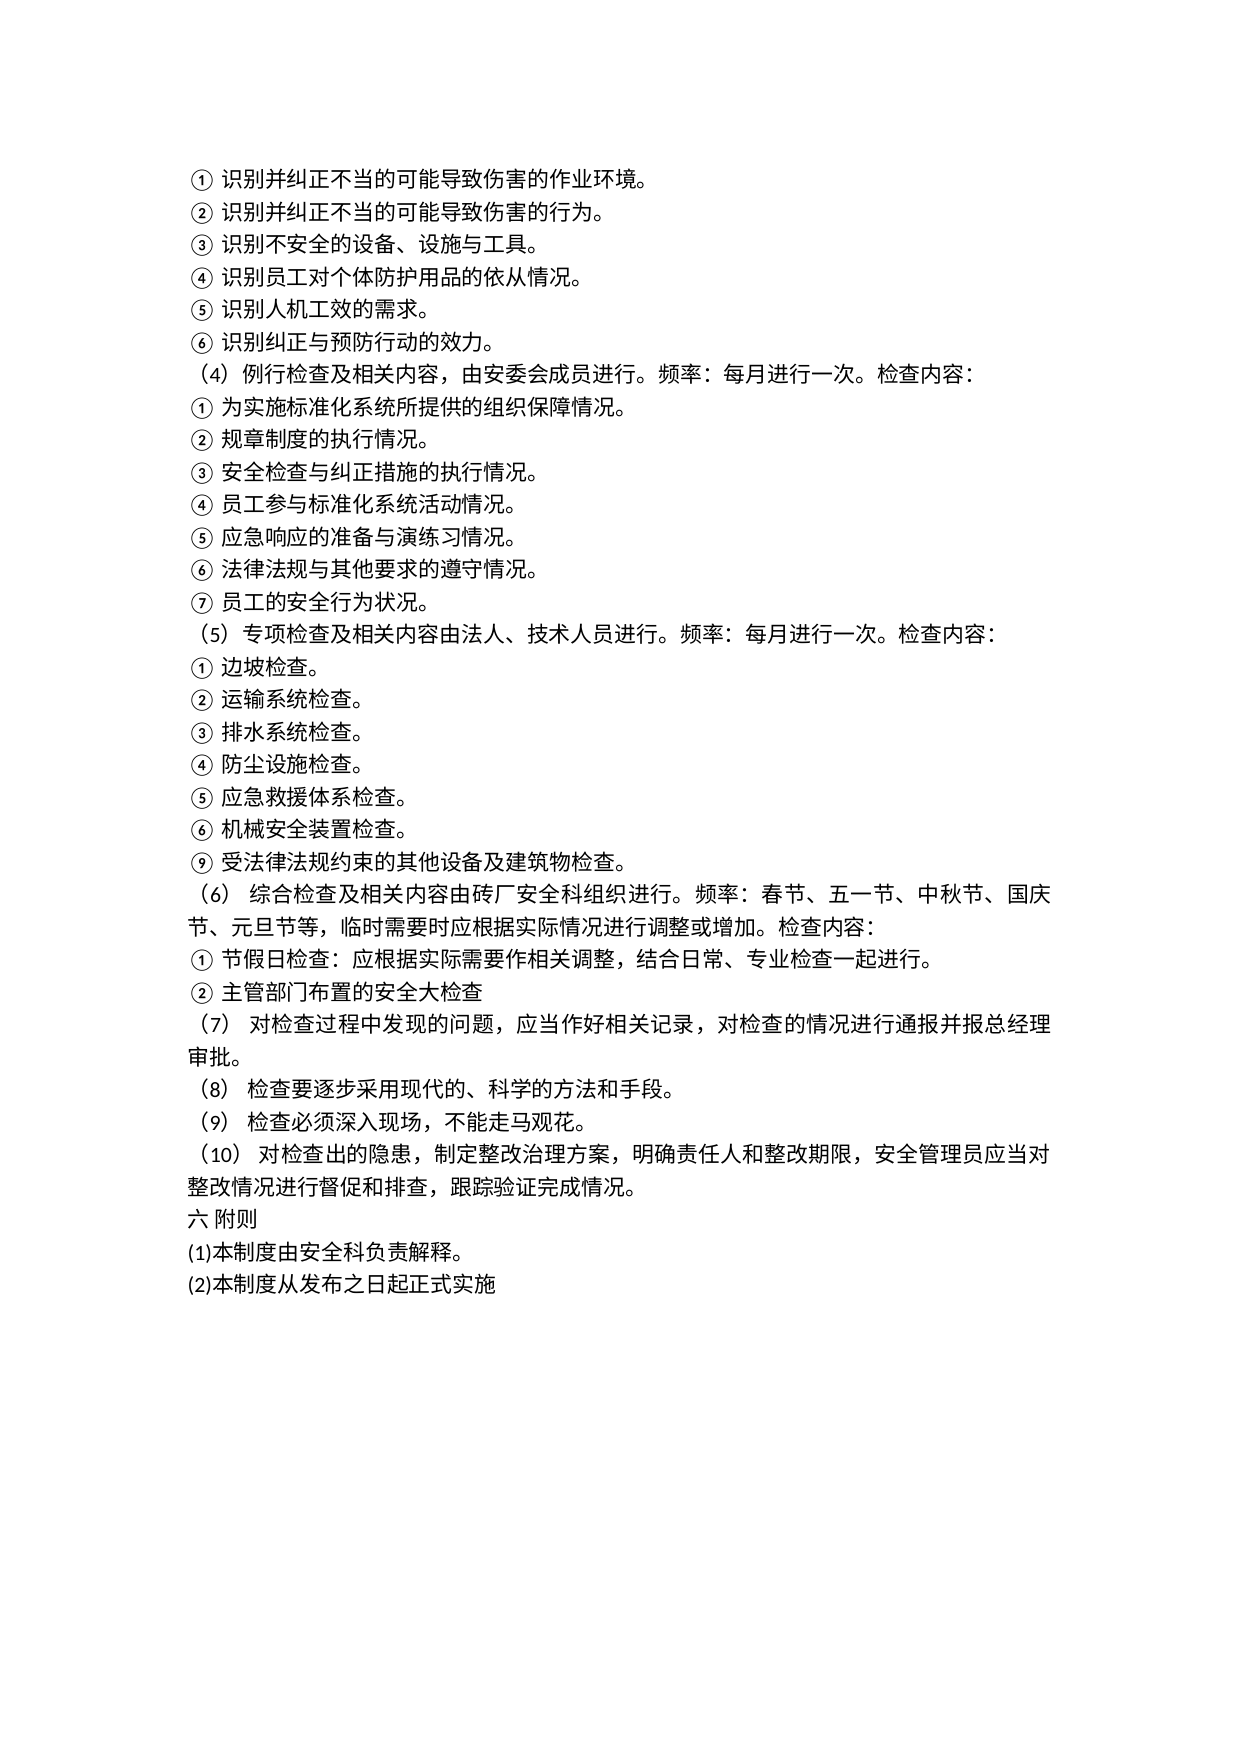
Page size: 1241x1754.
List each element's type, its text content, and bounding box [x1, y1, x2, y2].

text ①为实施标准化系统所提供的组织保障情况。 [187, 389, 1053, 422]
text ①识别并纠正不当的可能导致伤害的作业环境。 [187, 162, 1053, 194]
text (1)本制度由安全科负责解释。 [187, 1234, 1053, 1267]
text ⑦员工的安全行为状况。 [187, 584, 1053, 617]
text ②运输系统检查。 [187, 682, 1053, 714]
text ⑨受法律法规约束的其他设备及建筑物检查。 [187, 844, 1053, 877]
text ④识别员工对个体防护用品的依从情况。 [187, 259, 1053, 292]
text ③排水系统检查。 [187, 714, 1053, 747]
text （5）专项检查及相关内容由法人、技术人员进行。频率：每月进行一次。检查内容： [187, 617, 1053, 649]
text ⑤识别人机工效的需求。 [187, 292, 1053, 324]
text ④员工参与标准化系统活动情况。 [187, 487, 1053, 519]
text （4）例行检查及相关内容，由安委会成员进行。频率：每月进行一次。检查内容： [187, 357, 1053, 389]
text ①边坡检查。 [187, 649, 1053, 682]
text ⑤应急响应的准备与演练习情况。 [187, 519, 1053, 552]
text ③安全检查与纠正措施的执行情况。 [187, 454, 1053, 487]
text ⑥识别纠正与预防行动的效力。 [187, 324, 1053, 357]
text （7） 对检查过程中发现的问题，应当作好相关记录，对检查的情况进行通报并报总经理审批。 [187, 1007, 1053, 1072]
text ②识别并纠正不当的可能导致伤害的行为。 [187, 194, 1053, 227]
text （10） 对检查出的隐患，制定整改治理方案，明确责任人和整改期限，安全管理员应当对整改情况进行督促和排查，跟踪验证完成情况。 [187, 1137, 1053, 1202]
text ①节假日检查：应根据实际需要作相关调整，结合日常、专业检查一起进行。 [187, 942, 1053, 974]
text ⑥机械安全装置检查。 [187, 812, 1053, 844]
text ⑥法律法规与其他要求的遵守情况。 [187, 552, 1053, 584]
text ②规章制度的执行情况。 [187, 422, 1053, 454]
text （9） 检查必须深入现场，不能走马观花。 [187, 1104, 1053, 1137]
text ⑤应急救援体系检查。 [187, 779, 1053, 812]
text 六 附则 [187, 1202, 1053, 1234]
text ④防尘设施检查。 [187, 747, 1053, 779]
text （6） 综合检查及相关内容由砖厂安全科组织进行。频率：春节、五一节、中秋节、国庆节、元旦节等，临时需要时应根据实际情况进行调整或增加。检查内容： [187, 877, 1053, 942]
text （8） 检查要逐步采用现代的、科学的方法和手段。 [187, 1072, 1053, 1104]
text ③识别不安全的设备、设施与工具。 [187, 227, 1053, 259]
text ②主管部门布置的安全大检查 [187, 974, 1053, 1007]
text (2)本制度从发布之日起正式实施 [187, 1267, 1053, 1299]
